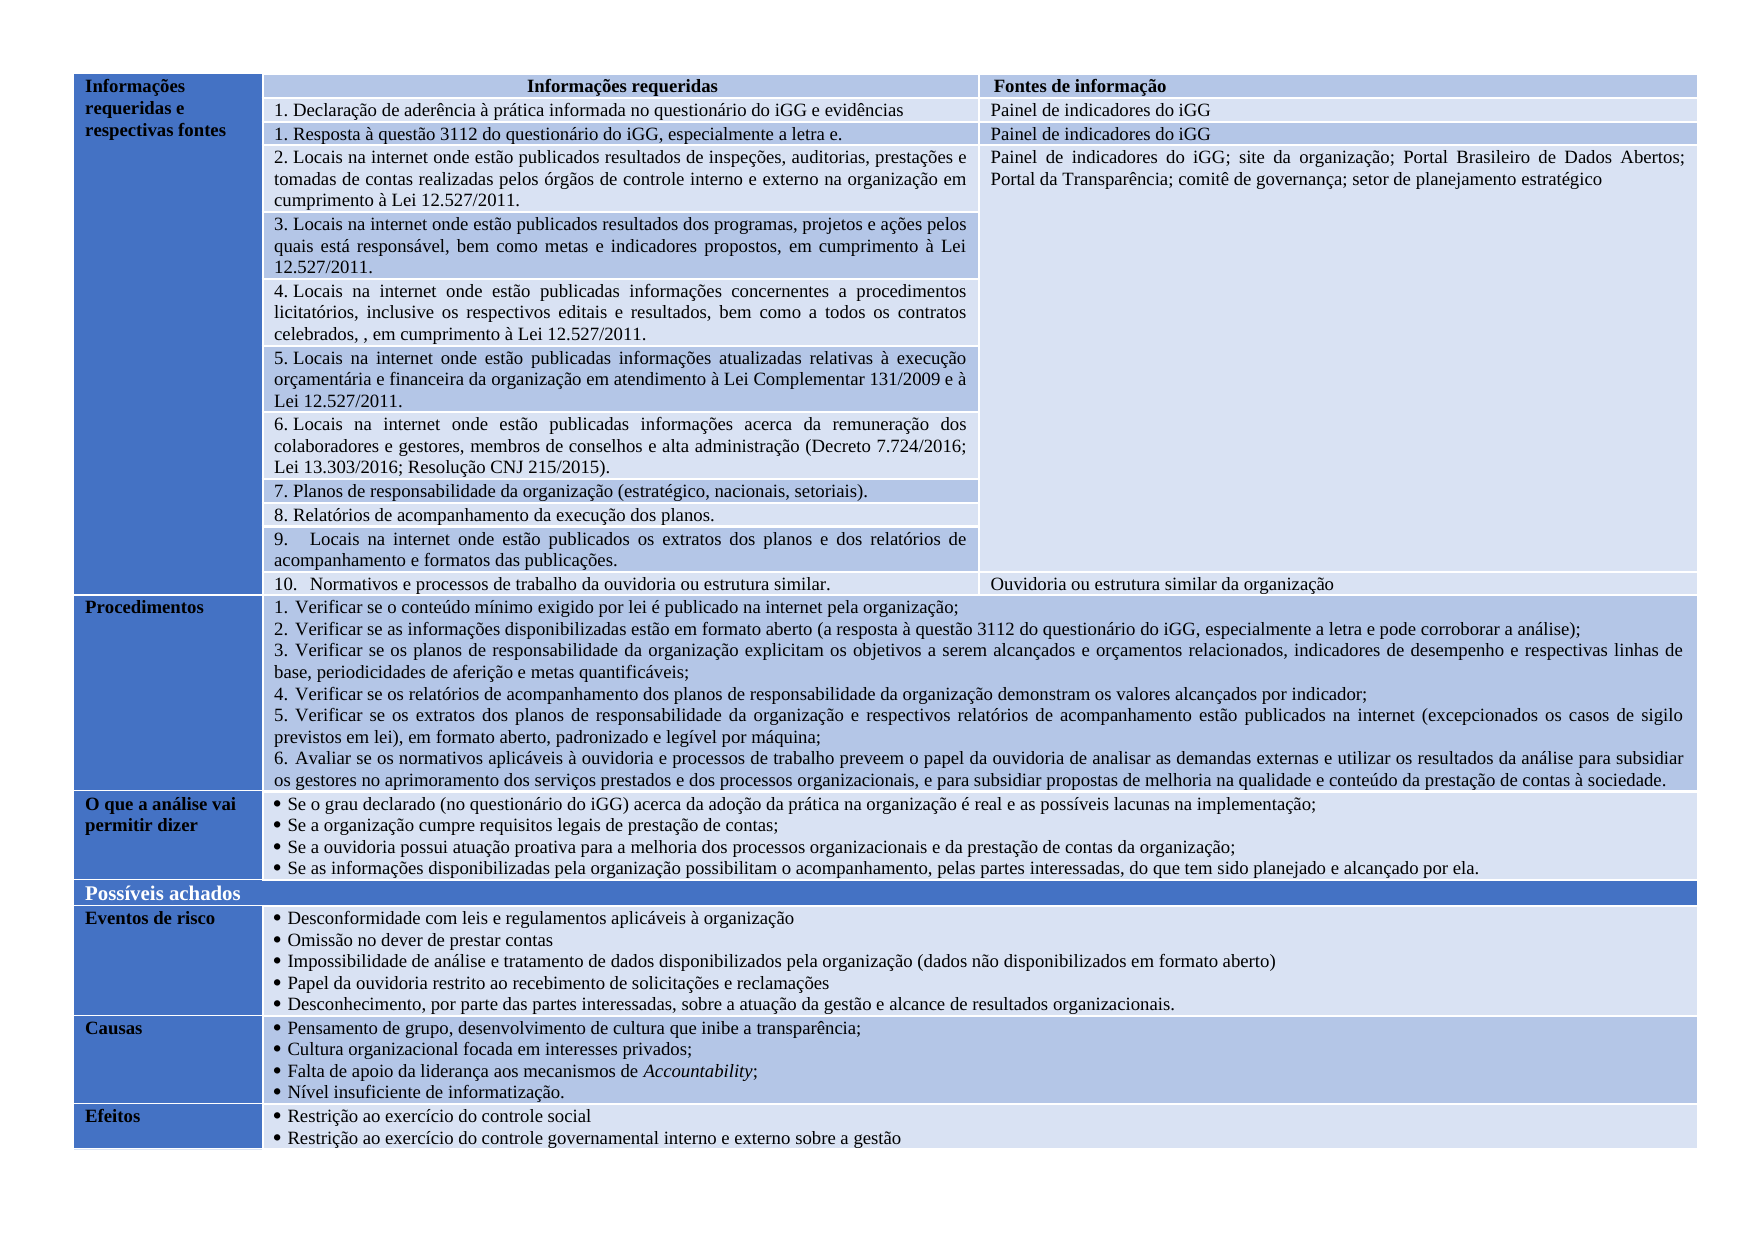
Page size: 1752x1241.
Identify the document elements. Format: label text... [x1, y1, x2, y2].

table_cell Causas [74, 1016, 262, 1103]
table_cell Efeitos [74, 1104, 262, 1148]
table_cell Resposta à questão 3112 do questionário do iGG, especialmente a letra e. [264, 123, 978, 144]
table_cell Locais na internet onde estão publicados resultados de inspeções, auditorias, prestações e tomadas de contas realizadas pelos órgãos de controle interno e externo na organização em cumprimento à Lei 12.527/2011. [264, 146, 978, 211]
table_cell Declaração de aderência à prática informada no questionário do iGG e evidências [264, 99, 978, 121]
table_cell Relatórios de acompanhamento da execução dos planos. [264, 504, 978, 525]
table_cell Locais na internet onde estão publicadas informações concernentes a procedimentos licitatórios, inclusive os respectivos editais e resultados, bem como a todos os contratos celebrados, , em cumprimento à Lei 12.527/2011. [264, 280, 978, 344]
table_cell Informações requeridas [264, 75, 978, 97]
table_cell Locais na internet onde estão publicadas informações acerca da remuneração dos colaboradores e gestores, membros de conselhos e alta administração (Decreto 7.724/2016; Lei 13.303/2016; Resolução CNJ 215/2015). [264, 413, 978, 478]
table_cell Desconformidade com leis e regulamentos aplicáveis à organização Omissão no dever de prestar contas Impossibilidade de análise e tratamento de dados disponibilizados pela organização (dados não disponibilizados em formato aberto) Papel da ouvidoria restrito ao recebimento de solicitações e reclamações Desconhecimento, por parte das partes interessadas, sobre a atuação da gestão e alcance de resultados organizacionais. [264, 907, 1697, 1015]
table_cell Painel de indicadores do iGG; site da organização; Portal Brasileiro de Dados Abertos; Portal da Transparência; comitê de governança; setor de planejamento estratégico [980, 146, 1697, 571]
table_cell Locais na internet onde estão publicadas informações atualizadas relativas à execução orçamentária e financeira da organização em atendimento à Lei Complementar 131/2009 e à Lei 12.527/2011. [264, 347, 978, 411]
table_cell Normativos e processos de trabalho da ouvidoria ou estrutura similar. [264, 573, 978, 594]
table_cell O que a análise vai permitir dizer [74, 791, 262, 879]
table_cell Locais na internet onde estão publicados os extratos dos planos e dos relatórios de acompanhamento e formatos das publicações. [264, 528, 978, 571]
table_cell Ouvidoria ou estrutura similar da organização [980, 573, 1697, 594]
table_cell Procedimentos [74, 596, 262, 790]
table_cell Pensamento de grupo, desenvolvimento de cultura que inibe a transparência; Cultura organizacional focada em interesses privados; Falta de apoio da liderança aos mecanismos de Accountability; Nível insuficiente de informatização. [264, 1017, 1697, 1103]
table_cell Planos de responsabilidade da organização (estratégico, nacionais, setoriais). [264, 480, 978, 502]
table_cell Locais na internet onde estão publicados resultados dos programas, projetos e ações pelos quais está responsável, bem como metas e indicadores propostos, em cumprimento à Lei 12.527/2011. [264, 213, 978, 278]
table_cell Verificar se o conteúdo mínimo exigido por lei é publicado na internet pela organização; Verificar se as informações disponibilizadas estão em formato aberto (a resposta à questão 3112 do questionário do iGG, especialmente a letra e pode corroborar a análise); Verificar se os planos de responsabilidade da organização explicitam os objetivos a serem alcançados e orçamentos relacionados, indicadores de desempenho e respectivas linhas de base, periodicidades de aferição e metas quantificáveis; Verificar se os relatórios de acompanhamento dos planos de responsabilidade da organização demonstram os valores alcançados por indicador; Verificar se os extratos dos planos de responsabilidade da organização e respectivos relatórios de acompanhamento estão publicados na internet (excepcionados os casos de sigilo previstos em lei), em formato aberto, padronizado e legível por máquina; Avaliar se os normativos aplicáveis à ouvidoria e processos de trabalho preveem o papel da ouvidoria de analisar as demandas externas e utilizar os resultados da análise para subsidiar os gestores no aprimoramento dos serviços prestados e dos processos organizacionais, e para subsidiar propostas de melhoria na qualidade e conteúdo da prestação de contas à sociedade. [264, 596, 1697, 790]
table_cell Painel de indicadores do iGG [980, 99, 1697, 121]
table_cell Fontes de informação [980, 75, 1697, 97]
table_cell Eventos de risco [74, 906, 262, 1015]
table_cell Se o grau declarado (no questionário do iGG) acerca da adoção da prática na organização é real e as possíveis lacunas na implementação; Se a organização cumpre requisitos legais de prestação de contas; Se a ouvidoria possui atuação proativa para a melhoria dos processos organizacionais e da prestação de contas da organização; Se as informações disponibilizadas pela organização possibilitam o acompanhamento, pelas partes interessadas, do que tem sido planejado e alcançado por ela. [264, 793, 1697, 879]
table_cell Painel de indicadores do iGG [980, 123, 1697, 144]
table_cell Informações requeridas e respectivas fontes [74, 74, 262, 594]
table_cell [264, 1105, 1697, 1148]
table_cell Possíveis achados [74, 880, 1697, 905]
